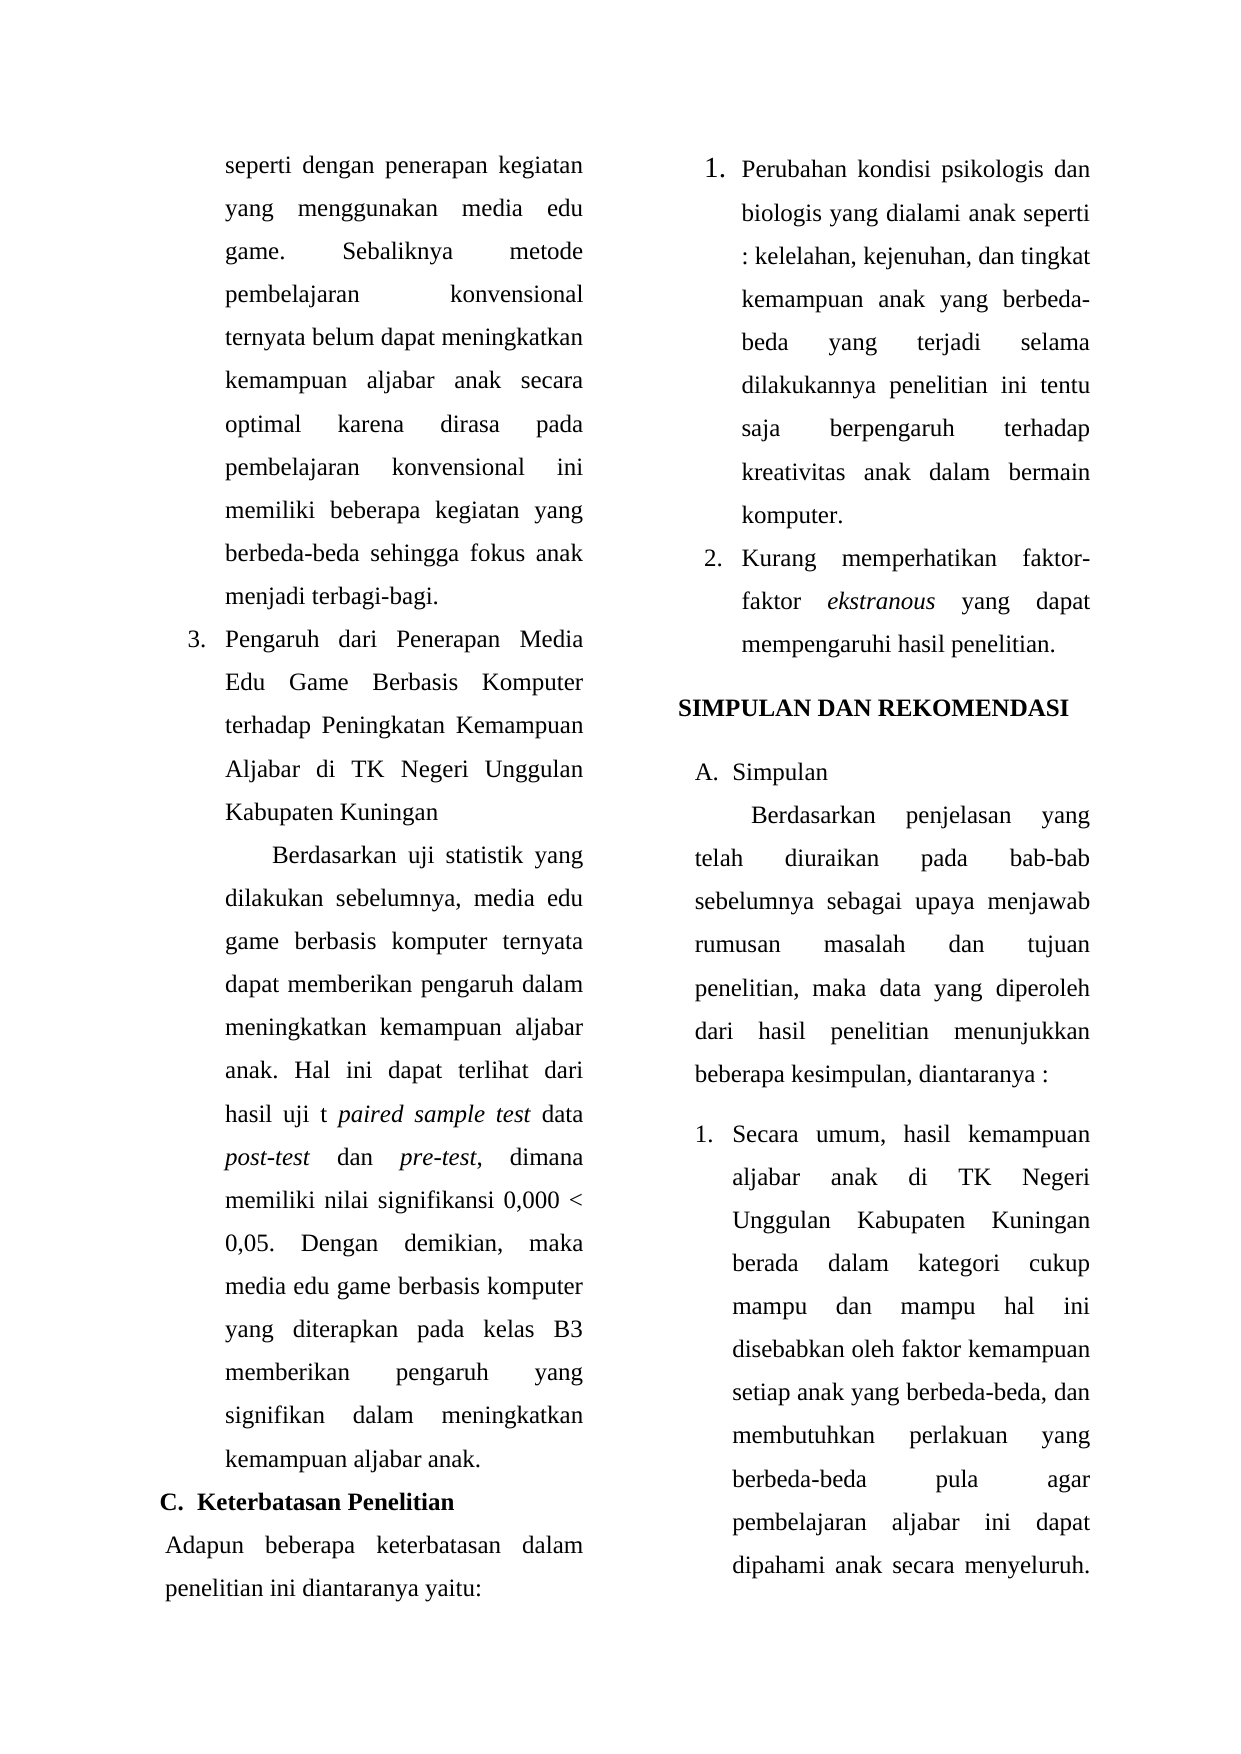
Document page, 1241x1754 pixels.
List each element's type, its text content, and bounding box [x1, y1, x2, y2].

subtitle Simpulan [694, 757, 1090, 786]
text Berdasarkan penjelasan yang telah diuraikan pada bab-bab sebelumnya sebagai upaya menjawab rumusan masalah dan tujuan penelitian, maka data yang diperoleh dari hasil penelitian menunjukkan beberapa kesimpulan, diantaranya : [694, 800, 1090, 1088]
text Adapun beberapa keterbatasan dalam penelitian ini diantaranya yaitu: [165, 1530, 583, 1602]
subtitle SIMPULAN DAN REKOMENDASI [657, 693, 1090, 722]
subtitle Keterbatasan Penelitian [159, 1487, 583, 1516]
list Perubahan kondisi psikologis dan biologis yang dialami anak seperti : kelelahan, kejenuhan, dan tingkat kemampuan anak yang berbeda-beda yang terjadi selama dilakukannya penelitian ini tentu saja berpengaruh terhadap kreativitas anak dalam bermain komputer. [704, 150, 1090, 528]
list Kurang memperhatikan faktor-faktor ekstranous yang dapat mempengaruhi hasil penelitian. [704, 543, 1090, 658]
list Berdasarkan uji statistik yang dilakukan sebelumnya, media edu game berbasis komputer ternyata dapat memberikan pengaruh dalam meningkatkan kemampuan aljabar anak. Hal ini dapat terlihat dari hasil uji t paired sample test data post-test dan pre-test, dimana memiliki nilai signifikansi 0,000 < 0,05. Dengan demikian, maka media edu game berbasis komputer yang diterapkan pada kelas B3 memberikan pengaruh yang signifikan dalam meningkatkan kemampuan aljabar anak. [225, 840, 583, 1472]
subtitle Pengaruh dari Penerapan Media Edu Game Berbasis Komputer terhadap Peningkatan Kemampuan Aljabar di TK Negeri Unggulan Kabupaten Kuningan [187, 624, 583, 826]
